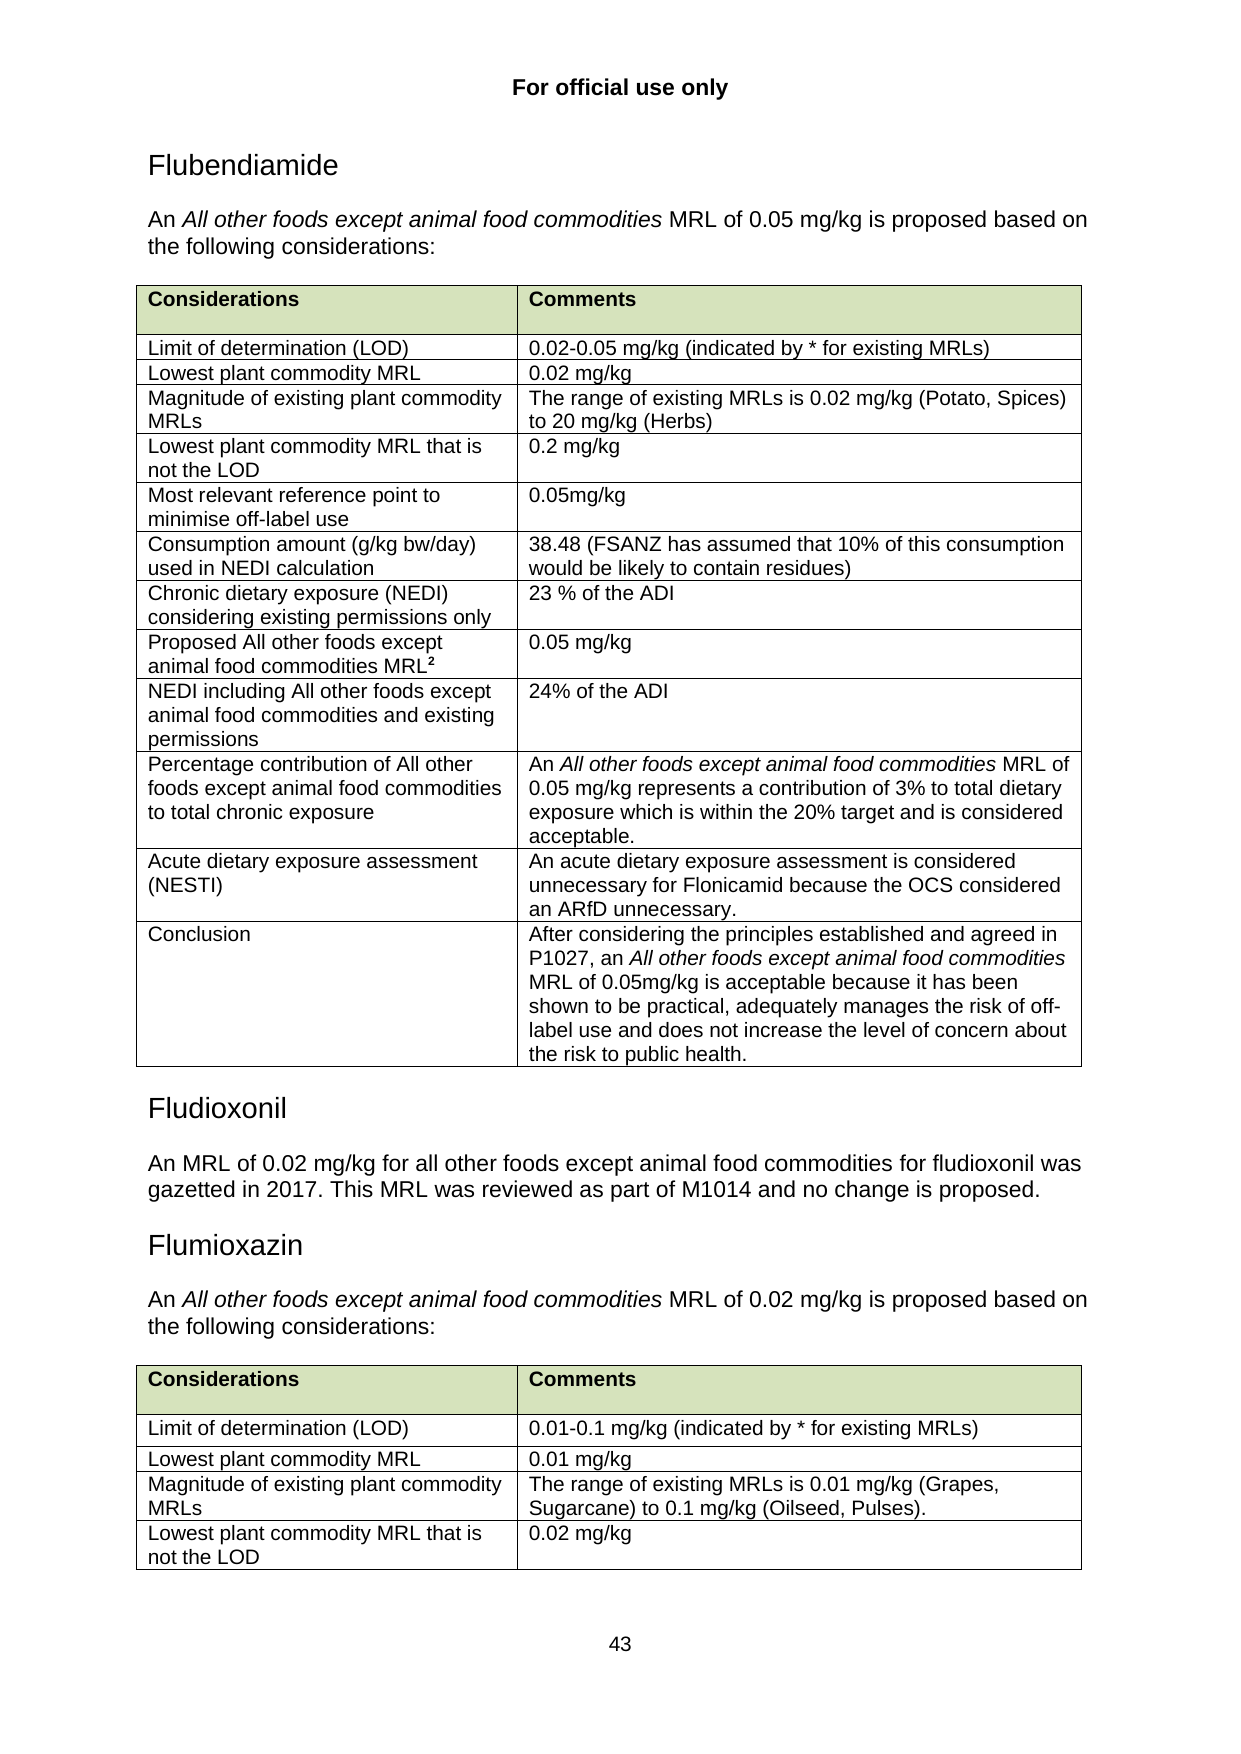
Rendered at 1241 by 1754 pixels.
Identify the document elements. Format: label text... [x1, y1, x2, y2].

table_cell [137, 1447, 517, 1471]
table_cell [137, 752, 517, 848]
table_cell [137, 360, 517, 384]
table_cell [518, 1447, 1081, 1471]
text An All other foods except animal food commodities MRL of 0.02 mg/kg is proposed based on the following considerations: [148, 1286, 1092, 1339]
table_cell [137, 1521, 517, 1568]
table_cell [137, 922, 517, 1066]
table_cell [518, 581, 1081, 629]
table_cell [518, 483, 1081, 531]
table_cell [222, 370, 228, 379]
subtitle Flubendiamide [148, 148, 1092, 181]
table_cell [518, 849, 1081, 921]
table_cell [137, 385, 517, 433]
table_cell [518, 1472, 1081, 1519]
text An MRL of 0.02 mg/kg for all other foods except animal food commodities for fludioxonil was gazetted in 2017. This MRL was reviewed as part of M1014 and no change is proposed. [148, 1150, 1092, 1203]
subtitle Flumioxazin [148, 1228, 1092, 1261]
subtitle Fludioxonil [148, 1092, 1092, 1125]
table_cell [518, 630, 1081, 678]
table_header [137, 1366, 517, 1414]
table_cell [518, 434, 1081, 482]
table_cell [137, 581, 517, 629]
text An All other foods except animal food commodities MRL of 0.05 mg/kg is proposed based on the following considerations: [148, 206, 1092, 259]
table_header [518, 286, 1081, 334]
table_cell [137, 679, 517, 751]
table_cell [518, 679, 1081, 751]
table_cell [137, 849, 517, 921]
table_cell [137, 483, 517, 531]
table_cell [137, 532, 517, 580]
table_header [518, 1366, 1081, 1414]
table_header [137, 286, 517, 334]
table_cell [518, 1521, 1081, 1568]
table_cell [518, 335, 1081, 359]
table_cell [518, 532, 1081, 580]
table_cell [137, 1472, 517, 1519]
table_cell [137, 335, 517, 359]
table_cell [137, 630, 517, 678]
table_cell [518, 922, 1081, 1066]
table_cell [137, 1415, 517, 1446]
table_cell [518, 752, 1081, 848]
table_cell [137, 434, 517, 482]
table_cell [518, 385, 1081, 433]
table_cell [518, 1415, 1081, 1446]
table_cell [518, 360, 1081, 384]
